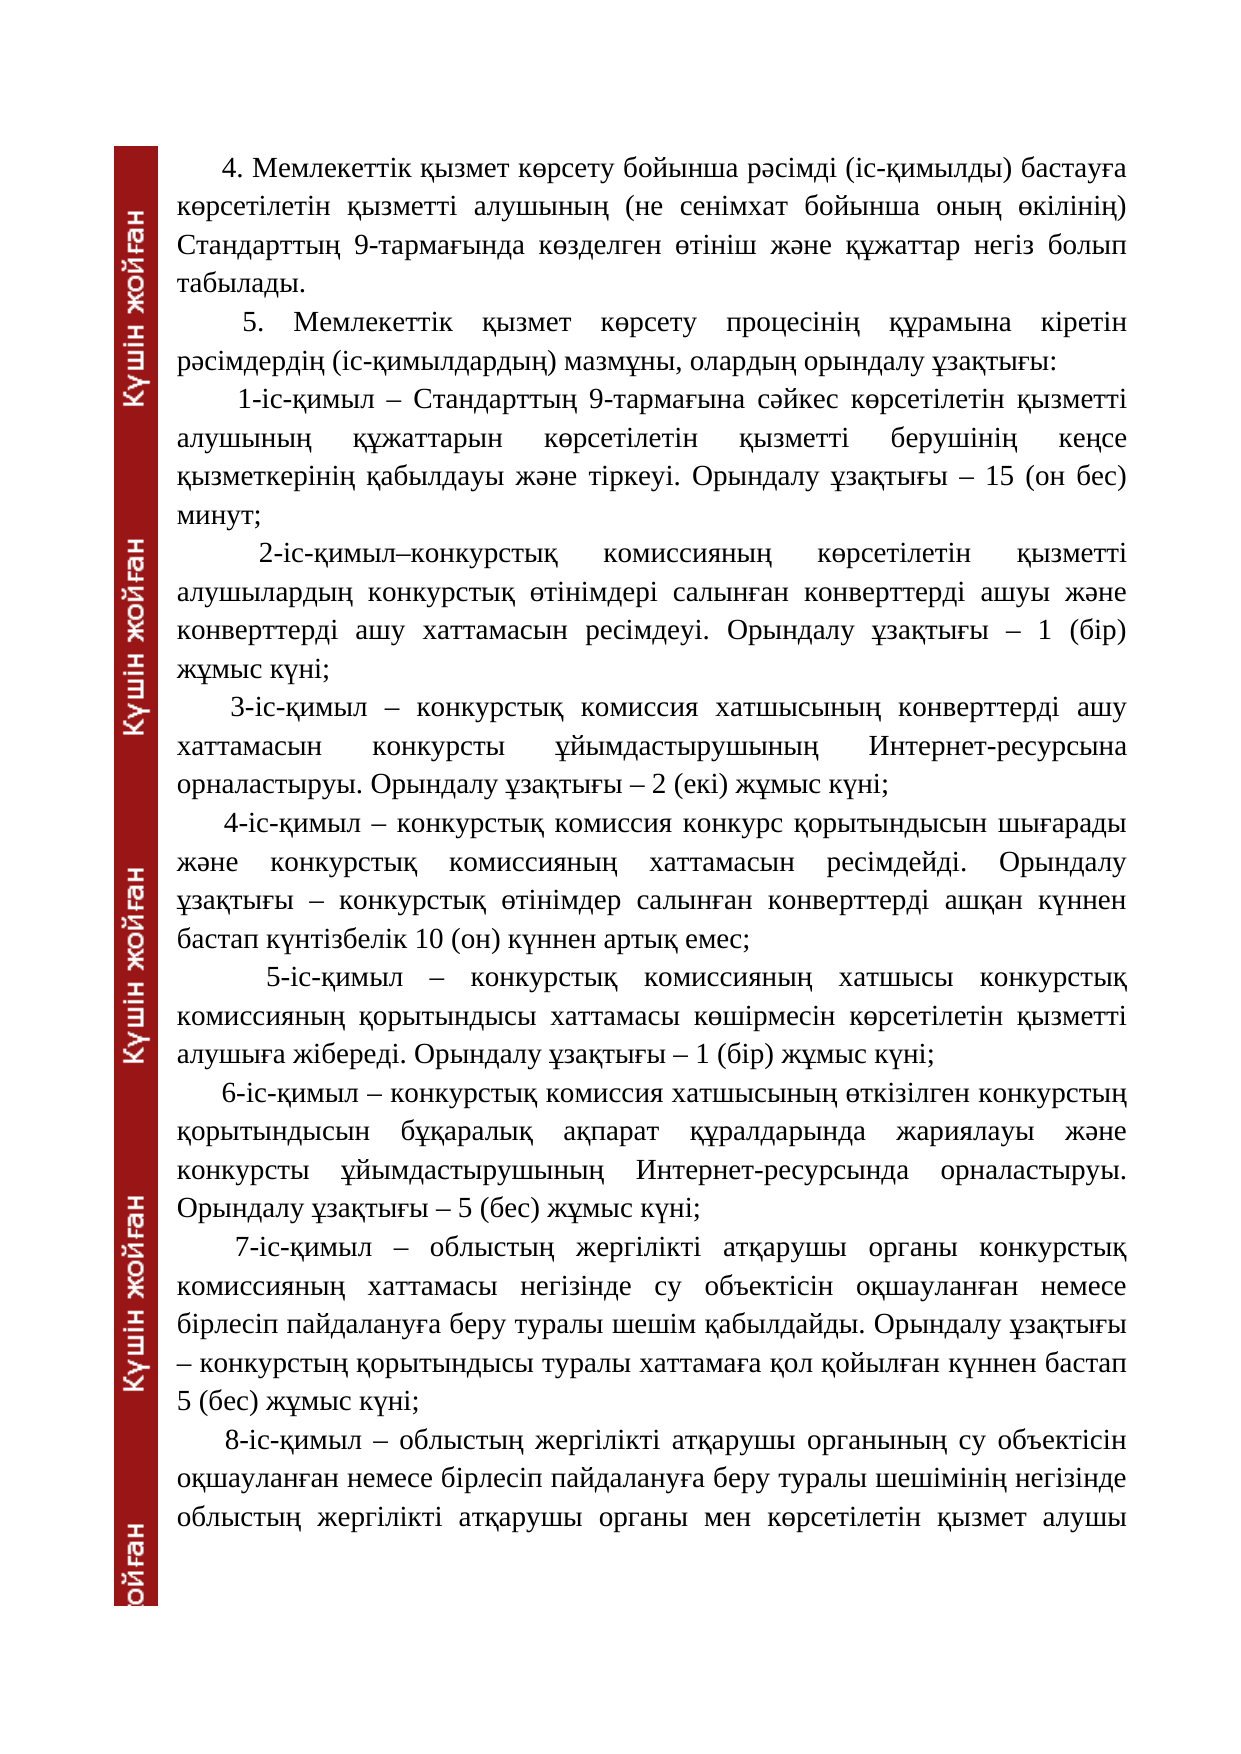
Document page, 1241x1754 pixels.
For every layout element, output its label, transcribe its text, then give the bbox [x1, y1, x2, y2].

text 1-іс-қимыл – Стандарттың 9-тармағына сәйкес көрсетілетін қызметті алушының құжаттарын көрсетілетін қызметті берушінің кеңсе қызметкерінің қабылдауы және тіркеуі. Орындалу ұзақтығы – 15 (он бес) минут; [112, 381, 1128, 530]
text 7-іс-қимыл – облыстың жергілікті атқарушы органы конкурстық комиссияның хаттамасы негізінде су объектісін оқшауланған немесе бірлесіп пайдалануға беру туралы шешім қабылдайды. Орындалу ұзақтығы – конкурстың қорытындысы туралы хаттамаға қол қойылған күннен бастап 5 (бес) жұмыс күні; [112, 1229, 1128, 1417]
picture [114, 530, 158, 535]
picture [114, 376, 158, 381]
text 5-іс-қимыл – конкурстық комиссияның хатшысы конкурстық комиссияның қорытындысы хаттамасы көшірмесін көрсетілетін қызметті алушыға жібереді. Орындалу ұзақтығы – 1 (бір) жұмыс күні; [112, 959, 1128, 1070]
picture [114, 684, 158, 689]
text 6-іс-қимыл – конкурстық комиссия хатшысының өткізілген конкурстың қорытындысын бұқаралық ақпарат құралдарында жариялауы және конкурсты ұйымдастырушының Интернет-ресурсында орналастыруы. Орындалу ұзақтығы – 5 (бес) жұмыс күні; [112, 1075, 1128, 1224]
picture [114, 800, 158, 805]
picture [114, 954, 158, 959]
picture [114, 1224, 158, 1229]
picture [114, 299, 158, 304]
text 4. Мемлекеттiк қызмет көрсету бойынша рәсiмдi (іс-қимылды) бастауға көрсетілетін қызметті алушының (не сенімхат бойынша оның өкілінің) Стандарттың 9-тармағында көзделген өтініш және құжаттар негіз болып табылады. [112, 150, 1128, 299]
text 2-іс-қимыл–конкурстық комиссияның көрсетілетін қызметті алушылардың конкурстық өтінімдері салынған конверттерді ашуы және конверттерді ашу хаттамасын ресімдеуі. Орындалу ұзақтығы – 1 (бір) жұмыс күні; [112, 535, 1128, 684]
picture [114, 1417, 158, 1422]
text 3-іс-қимыл – конкурстық комиссия хатшысының конверттерді ашу хаттамасын конкурсты ұйымдастырушының Интернет-ресурсына орналастыруы. Орындалу ұзақтығы – 2 (екі) жұмыс күні; [112, 689, 1128, 800]
picture [114, 146, 158, 150]
picture [114, 1532, 158, 1606]
text 4-іс-қимыл – конкурстық комиссия конкурс қорытындысын шығарады және конкурстық комиссияның хаттамасын ресімдейді. Орындалу ұзақтығы – конкурстық өтінімдер салынған конверттерді ашқан күннен бастап күнтізбелік 10 (он) күннен артық емес; [112, 805, 1128, 954]
picture [114, 1070, 158, 1075]
text 5. Мемлекеттiк қызмет көрсету процесінің құрамына кіретін рәсімдердің (іс-қимылдардың) мазмұны, олардың орындалу ұзақтығы: [112, 304, 1128, 376]
